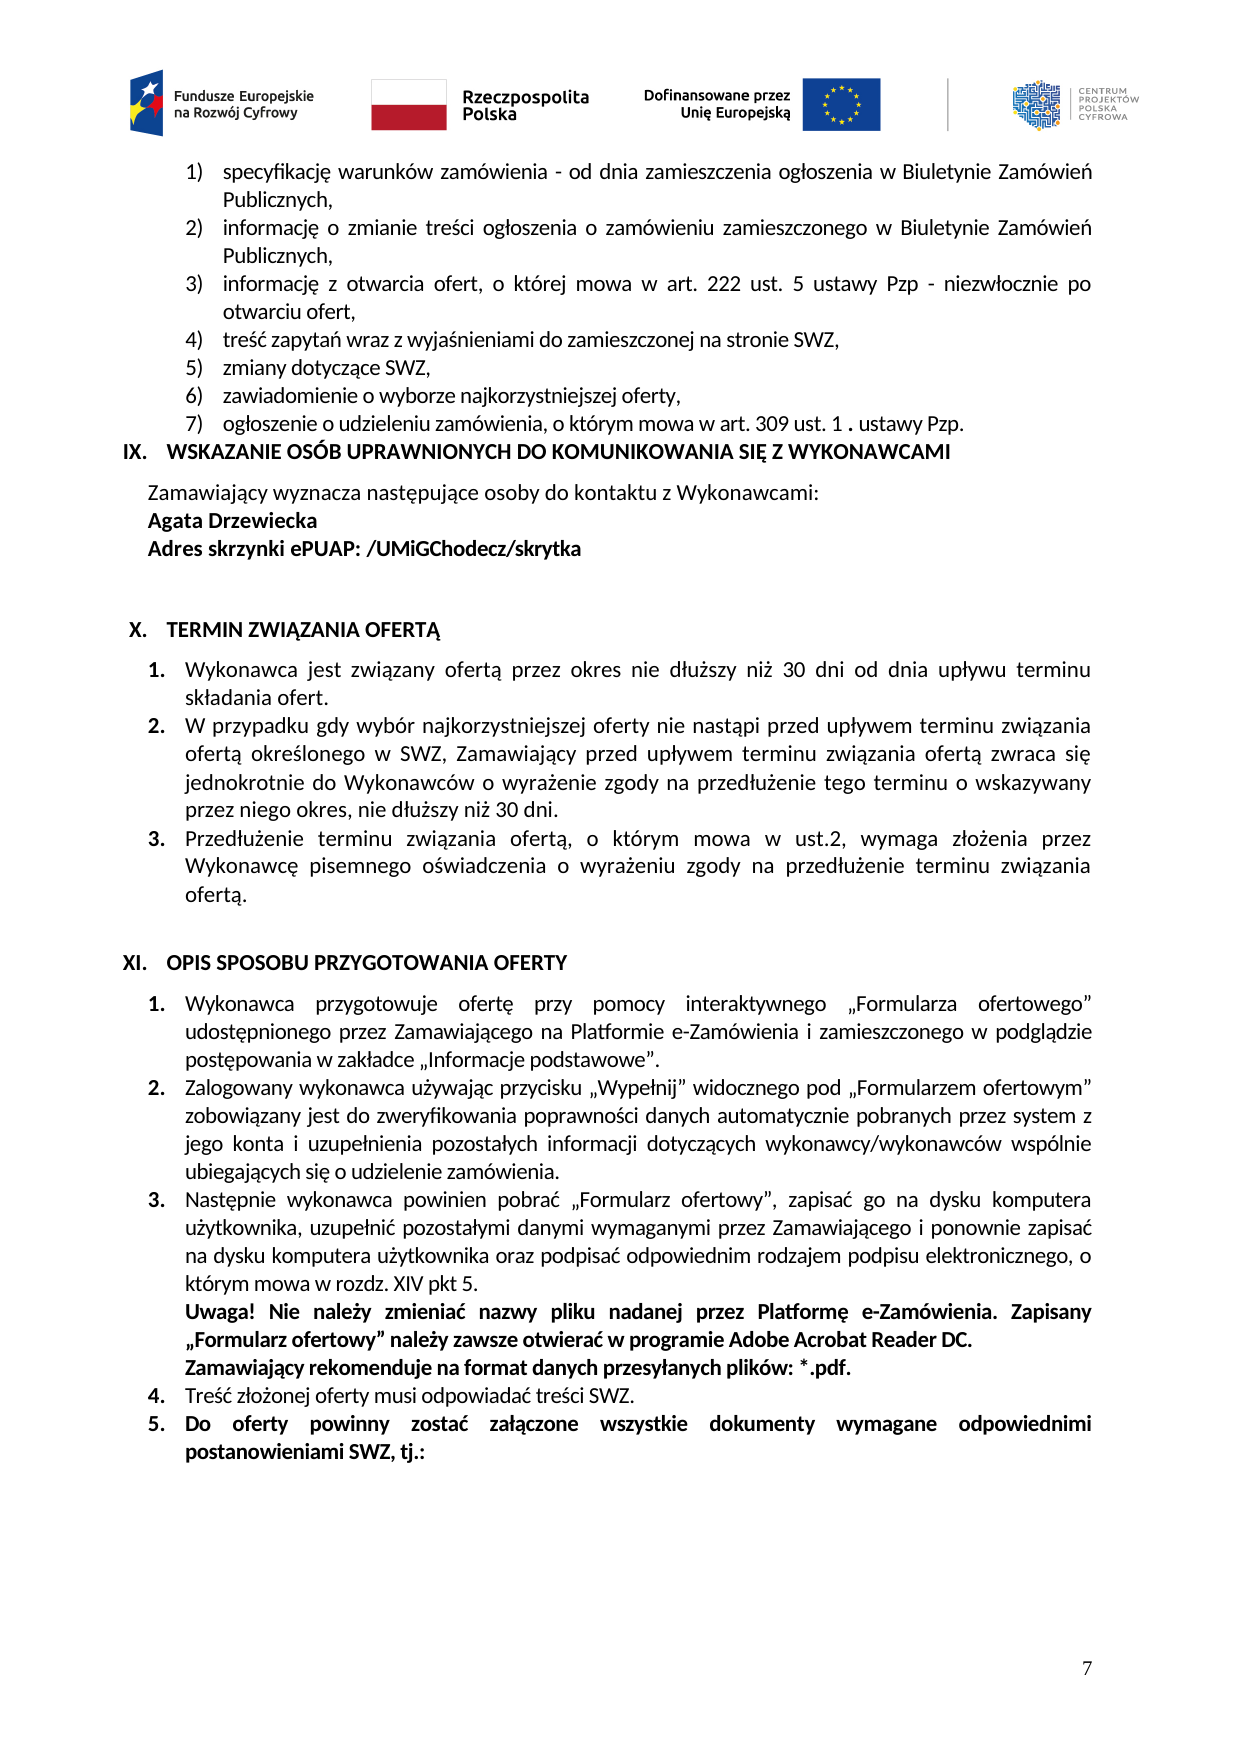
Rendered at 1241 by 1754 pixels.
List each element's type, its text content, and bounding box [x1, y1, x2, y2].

list treść zapytań wraz z wyjaśnieniami do zamieszczonej na stronie SWZ, [185, 325, 1093, 353]
list ogłoszenie o udzieleniu zamówienia, o którym mowa w art. 309 ust. 1 . ustawy Pzp. [185, 409, 1093, 437]
list informację o zmianie treści ogłoszenia o zamówieniu zamieszczonego w Biuletynie Zamówień Publicznych, [185, 213, 1093, 269]
list Następnie wykonawca powinien pobrać „Formularz ofertowy”, zapisać go na dysku komputera użytkownika, uzupełnić pozostałymi danymi wymaganymi przez Zamawiającego i ponownie zapisać na dysku komputera użytkownika oraz podpisać odpowiednim rodzajem podpisu elektronicznego, o którym mowa w rozdz. XIV pkt 5. [148, 1185, 1093, 1297]
picture [108, 47, 1172, 158]
list zawiadomienie o wyborze najkorzystniejszej oferty, [185, 381, 1093, 409]
list Zamawiający rekomenduje na format danych przesyłanych plików: *.pdf. [185, 1353, 1093, 1381]
list Przedłużenie terminu związania ofertą, o którym mowa w ust.2, wymaga złożenia przez Wykonawcę pisemnego oświadczenia o wyrażeniu zgody na przedłużenie terminu związania ofertą. [148, 824, 1093, 908]
list Treść złożonej oferty musi odpowiadać treści SWZ. [148, 1381, 1093, 1409]
list zmiany dotyczące SWZ, [185, 353, 1093, 381]
list Uwaga! Nie należy zmieniać nazwy pliku nadanej przez Platformę e-Zamówienia. Zapisany „Formularz ofertowy” należy zawsze otwierać w programie Adobe Acrobat Reader DC. [185, 1297, 1093, 1353]
list WSKAZANIE OSÓB UPRAWNIONYCH DO KOMUNIKOWANIA SIĘ Z WYKONAWCAMI [148, 437, 1093, 465]
text Adres skrzynki ePUAP: /UMiGChodecz/skrytka [148, 534, 1093, 562]
list specyfikację warunków zamówienia - od dnia zamieszczenia ogłoszenia w Biuletynie Zamówień Publicznych, [185, 158, 1093, 213]
list TERMIN ZWIĄZANIA OFERTĄ [148, 615, 1093, 643]
list Do oferty powinny zostać załączone wszystkie dokumenty wymagane odpowiednimi postanowieniami SWZ, tj.: [148, 1409, 1093, 1465]
list Zalogowany wykonawca używając przycisku „Wypełnij” widocznego pod „Formularzem ofertowym” zobowiązany jest do zweryfikowania poprawności danych automatycznie pobranych przez system z jego konta i uzupełnienia pozostałych informacji dotyczących wykonawcy/wykonawców wspólnie ubiegających się o udzielenie zamówienia. [148, 1073, 1093, 1185]
text Zamawiający wyznacza następujące osoby do kontaktu z Wykonawcami: [148, 478, 1093, 506]
list W przypadku gdy wybór najkorzystniejszej oferty nie nastąpi przed upływem terminu związania ofertą określonego w SWZ, Zamawiający przed upływem terminu związania ofertą zwraca się jednokrotnie do Wykonawców o wyrażenie zgody na przedłużenie tego terminu o wskazywany przez niego okres, nie dłuższy niż 30 dni. [148, 712, 1093, 824]
list informację z otwarcia ofert, o której mowa w art. 222 ust. 5 ustawy Pzp - niezwłocznie po otwarciu ofert, [185, 269, 1093, 325]
text Agata Drzewiecka [148, 506, 1093, 534]
list OPIS SPOSOBU PRZYGOTOWANIA OFERTY [148, 948, 1093, 976]
list Wykonawca jest związany ofertą przez okres nie dłuższy niż 30 dni od dnia upływu terminu składania ofert. [148, 656, 1093, 712]
list Wykonawca przygotowuje ofertę przy pomocy interaktywnego „Formularza ofertowego” udostępnionego przez Zamawiającego na Platformie e-Zamówienia i zamieszczonego w podglądzie postępowania w zakładce „Informacje podstawowe”. [148, 989, 1093, 1073]
